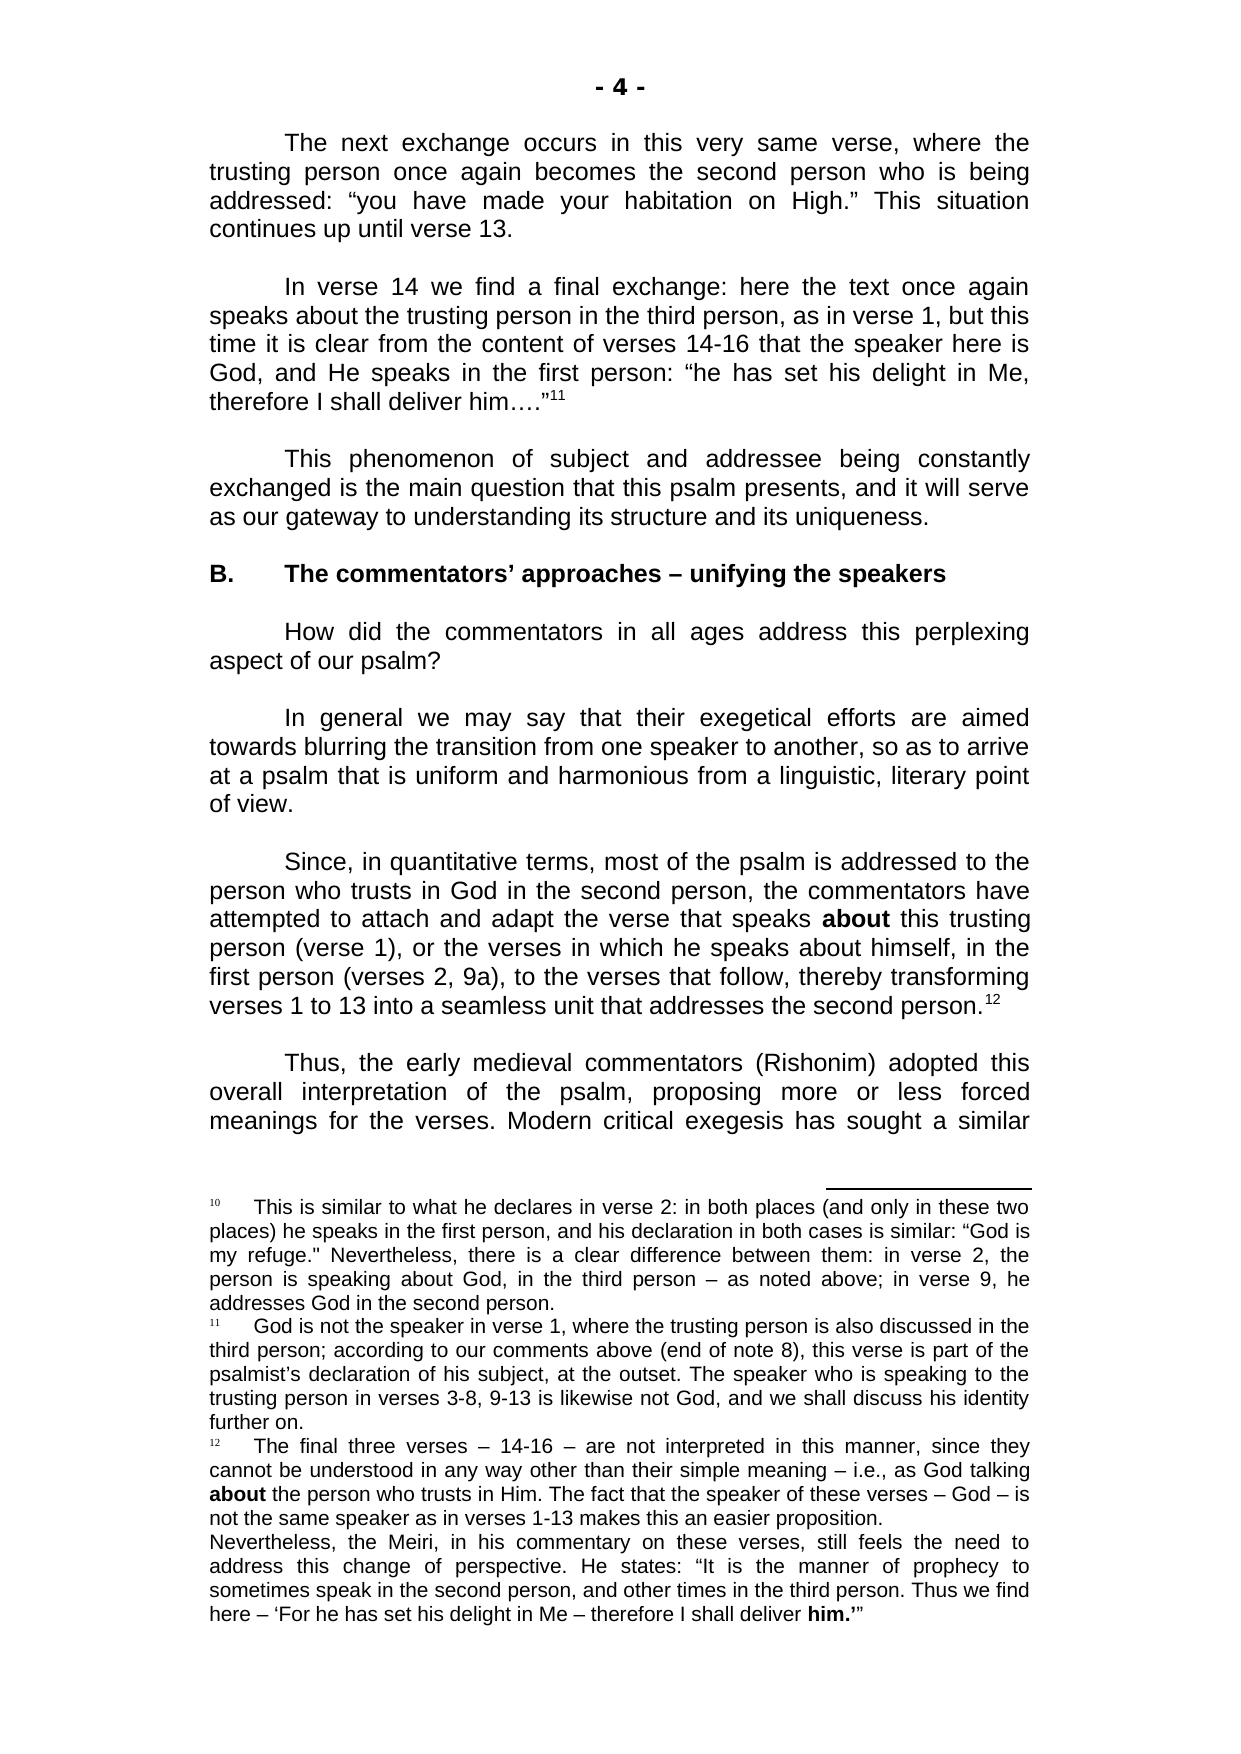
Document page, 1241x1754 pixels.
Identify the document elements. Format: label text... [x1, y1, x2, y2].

text This phenomenon of subject and addressee being constantly exchanged is the main question that this psalm presents, and it will serve as our gateway to understanding its structure and its uniqueness. [209, 444, 1031, 531]
text Thus, the early medieval commentators (Rishonim) adopted this overall interpretation of the psalm, proposing more or less forced meanings for the verses. Modern critical exegesis has sought a similar solution, but using its own methodology – i.e., through “version corrections” that nullify the transitions between speakers. [209, 1048, 1031, 1134]
text In general we may say that their exegetical efforts are aimed towards blurring the transition from one speaker to another, so as to arrive at a psalm that is uniform and harmonious from a linguistic, literary point of view. [209, 703, 1031, 818]
text The next exchange occurs in this very same verse, where the trusting person once again becomes the second person who is being addressed: “you have made your habitation on High.” This situation continues up until verse 13. [209, 128, 1031, 243]
text B. The commentators’ approaches – unifying the speakers [209, 559, 1031, 588]
text How did the commentators in all ages address this perplexing aspect of our psalm? [209, 617, 1031, 674]
text In verse 14 we find a final exchange: here the text once again speaks about the trusting person in the third person, as in verse 1, but this time it is clear from the content of verses 14-16 that the speaker here is God, and He speaks in the first person: “he has set his delight in Me, therefore I shall deliver him….” [209, 272, 1031, 416]
text Since, in quantitative terms, most of the psalm is addressed to the person who trusts in God in the second person, the commentators have attempted to attach and adapt the verse that speaks about this trusting person (verse 1), or the verses in which he speaks about himself, in the first person (verses 2, 9a), to the verses that follow, thereby transforming verses 1 to 13 into a seamless unit that addresses the second person. [209, 847, 1031, 1019]
